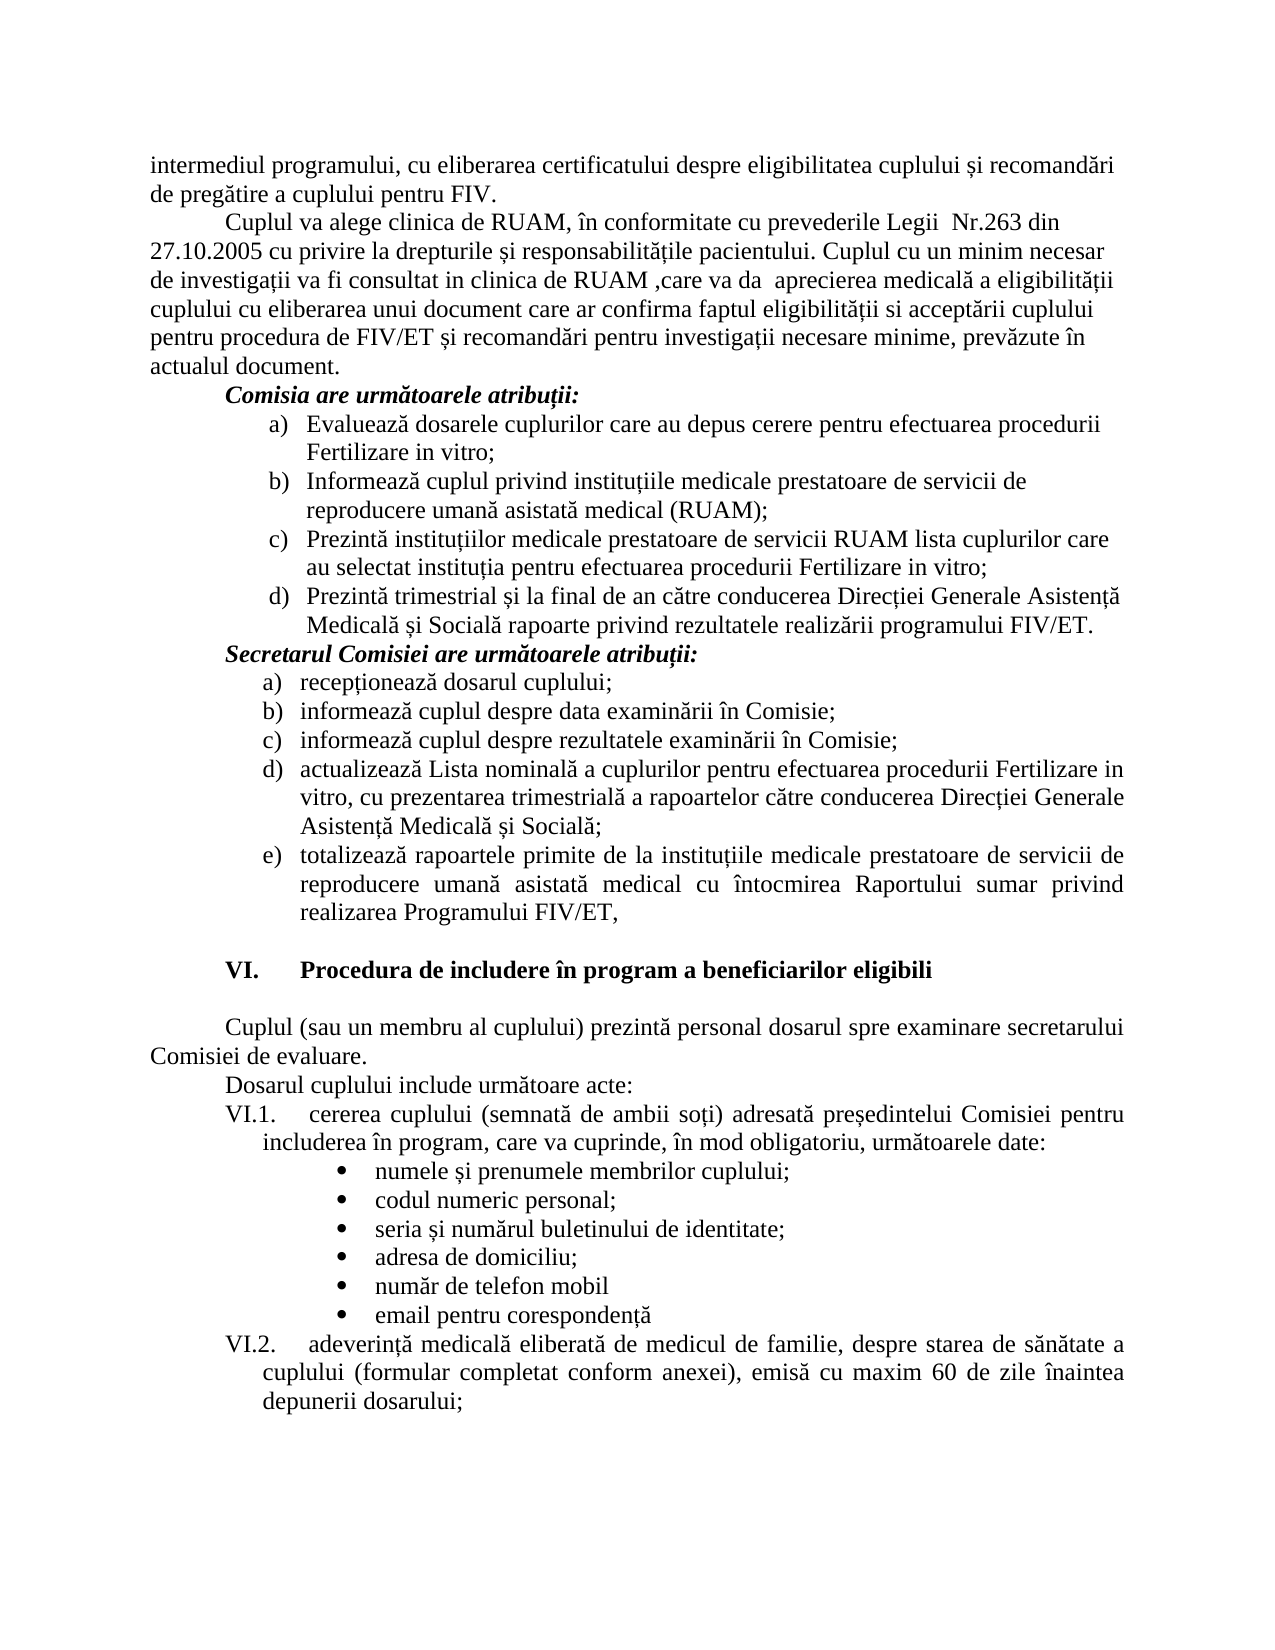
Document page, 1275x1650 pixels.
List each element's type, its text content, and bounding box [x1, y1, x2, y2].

text Cuplul va alege clinica de RUAM, în conformitate cu prevederile Legii Nr.263 din 27.10.2005 cu privire la drepturile și responsabilitățile pacientului. Cuplul cu un minim necesar de investigații va fi consultat in clinica de RUAM ,care va da aprecierea medicală a eligibilității cuplului cu eliberarea unui document care ar confirma faptul eligibilității si acceptării cuplului pentru procedura de FIV/ET și recomandări pentru investigații necesare minime, prevăzute în actualul document. [150, 207, 1125, 380]
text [150, 150, 1125, 207]
list numele și prenumele membrilor cuplului; [337, 1156, 1125, 1185]
list adresa de domiciliu; [337, 1242, 1125, 1271]
text Secretarul Comisiei are următoarele atribuții: [150, 639, 1125, 667]
list adeverință medicală eliberată de medicul de familie, despre starea de sănătate a cuplului (formular completat conform anexei), emisă cu maxim 60 de zile înaintea depunerii dosarului; [225, 1329, 1125, 1415]
list informează cuplul despre data examinării în Comisie; [262, 696, 1125, 725]
text Cuplul (sau un membru al cuplului) prezintă personal dosarul spre examinare secretarului Comisiei de evaluare. [150, 1012, 1125, 1070]
list număr de telefon mobil [337, 1271, 1125, 1300]
list informează cuplul despre rezultatele examinării în Comisie; [262, 725, 1125, 754]
list Prezintă trimestrial și la final de an către conducerea Direcției Generale Asistență Medicală și Socială rapoarte privind rezultatele realizării programului FIV/ET. [269, 581, 1125, 639]
list recepționează dosarul cuplului; [262, 667, 1125, 696]
list cererea cuplului (semnată de ambii soți) adresată președintelui Comisiei pentru includerea în program, care va cuprinde, în mod obligatoriu, următoarele date: [225, 1099, 1125, 1156]
list Prezintă instituțiilor medicale prestatoare de servicii RUAM lista cuplurilor care au selectat instituția pentru efectuarea procedurii Fertilizare in vitro; [269, 524, 1125, 581]
list totalizează rapoartele primite de la instituțiile medicale prestatoare de servicii de reproducere umană asistată medical cu întocmirea Raportului sumar privind realizarea Programului FIV/ET, [262, 840, 1125, 926]
list seria și numărul buletinului de identitate; [337, 1214, 1125, 1242]
text Dosarul cuplului include următoare acte: [150, 1070, 1125, 1099]
list actualizează Lista nominală a cuplurilor pentru efectuarea procedurii Fertilizare in vitro, cu prezentarea trimestrială a rapoartelor către conducerea Direcției Generale Asistență Medicală și Socială; [262, 754, 1125, 840]
text Comisia are următoarele atribuții: [150, 380, 1125, 409]
list codul numeric personal; [337, 1185, 1125, 1214]
list Informează cuplul privind instituțiile medicale prestatoare de servicii de reproducere umană asistată medical (RUAM); [269, 466, 1125, 524]
list Evaluează dosarele cuplurilor care au depus cerere pentru efectuarea procedurii Fertilizare in vitro; [269, 409, 1125, 466]
list Procedura de includere în program a beneficiarilor eligibili [225, 955, 1125, 984]
list email pentru corespondență [337, 1300, 1125, 1329]
